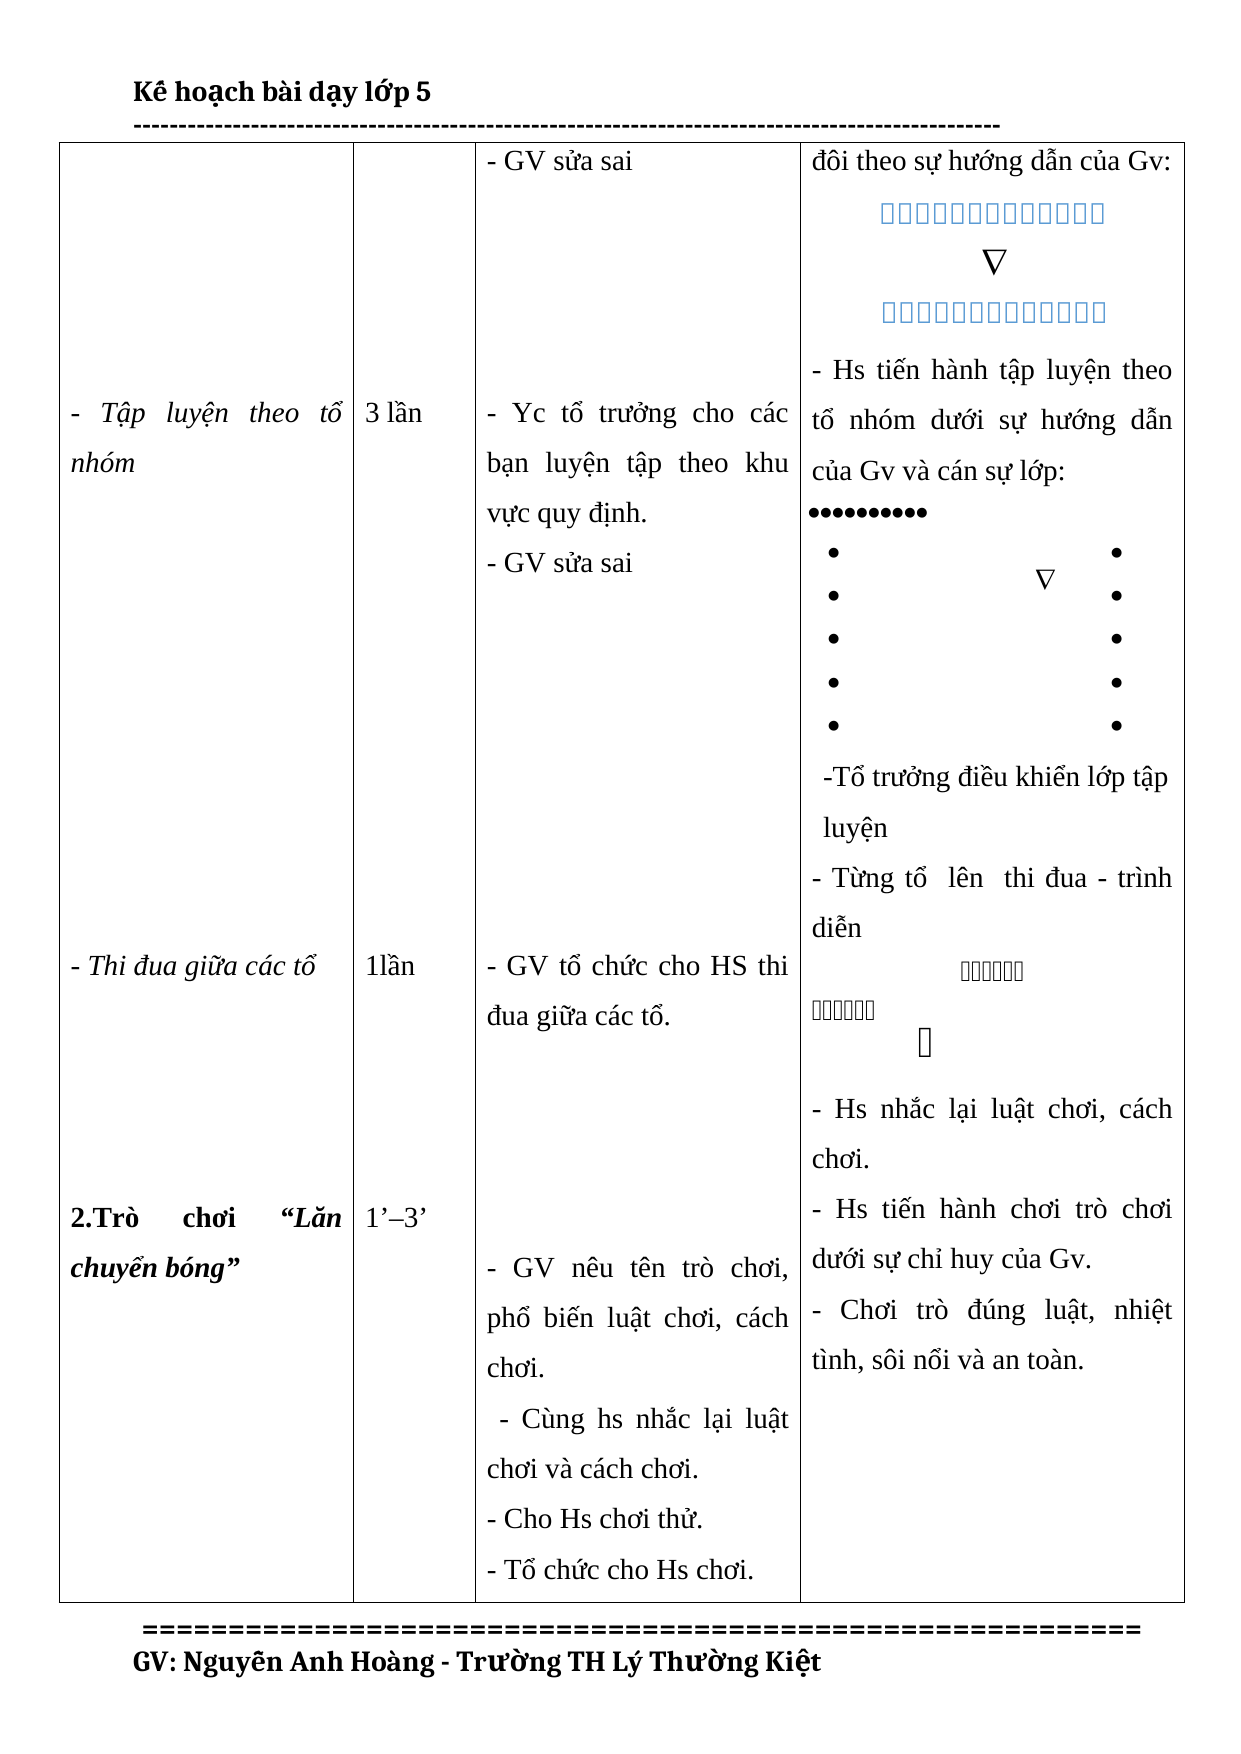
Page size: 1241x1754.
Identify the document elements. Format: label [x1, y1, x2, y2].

table_cell [476, 143, 800, 1602]
table_cell [60, 143, 353, 1602]
picture [920, 776, 998, 851]
table_cell [801, 143, 1184, 1602]
table_cell [354, 143, 475, 1602]
